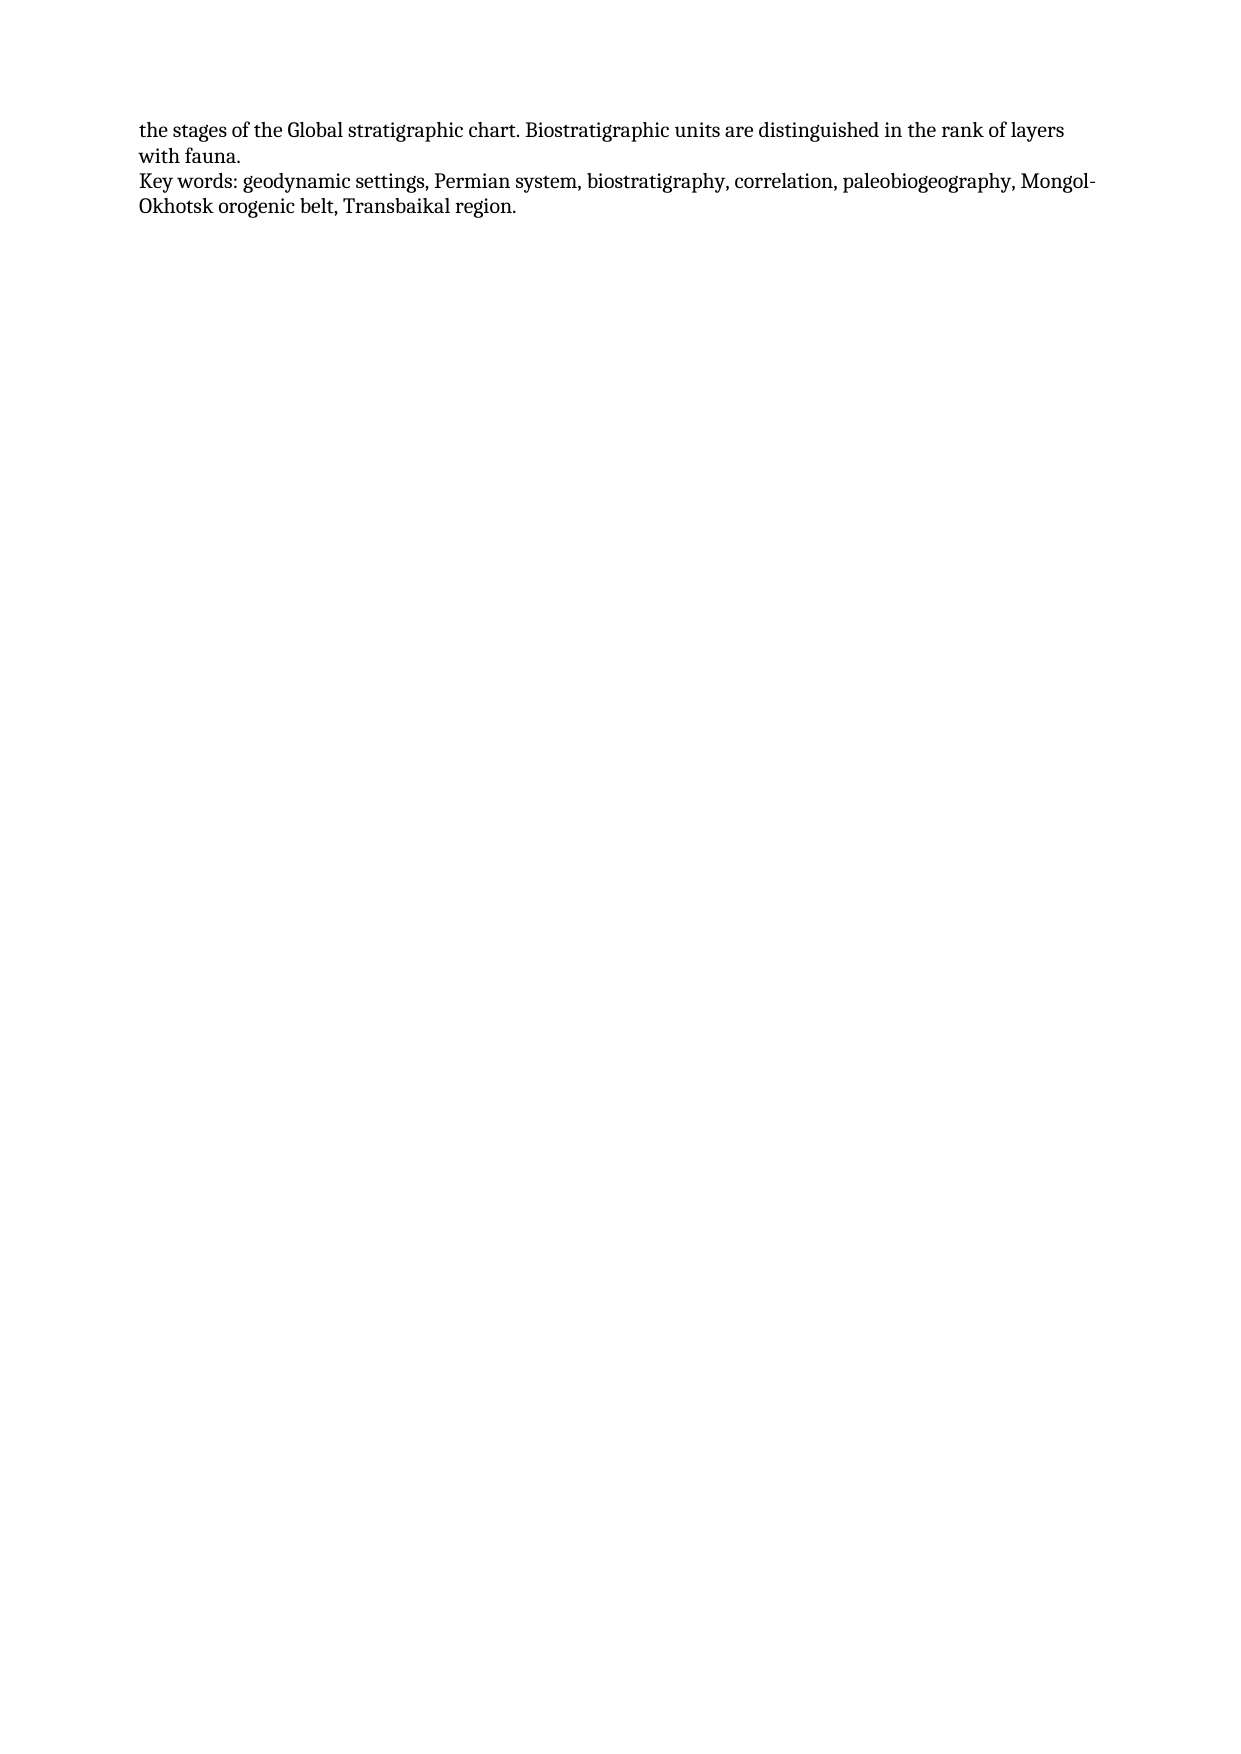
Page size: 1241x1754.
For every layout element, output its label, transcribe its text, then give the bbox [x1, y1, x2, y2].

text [139, 118, 1101, 168]
text Key words: geodynamic settings, Permian system, biostratigraphy, correlation, paleobiogeography, Mongol-Okhotsk orogenic belt, Transbaikal region. [139, 168, 1101, 219]
